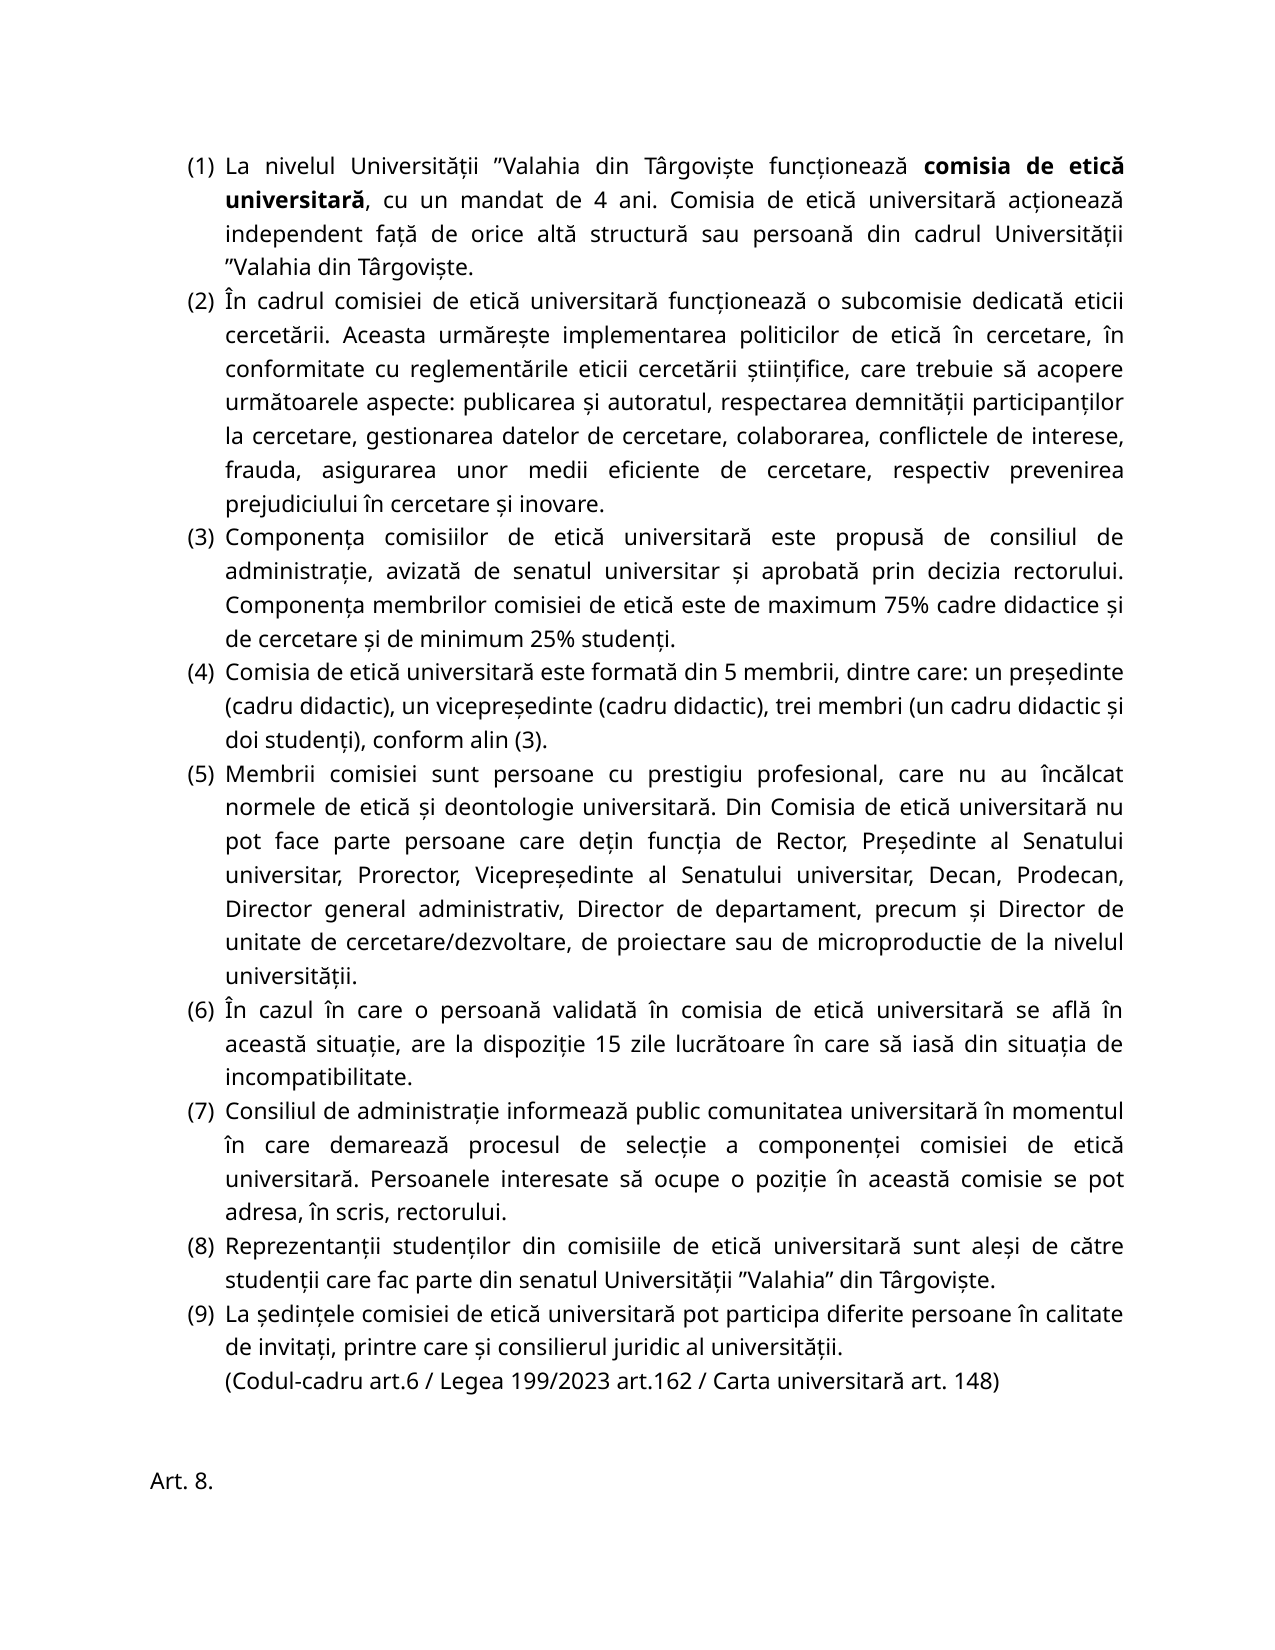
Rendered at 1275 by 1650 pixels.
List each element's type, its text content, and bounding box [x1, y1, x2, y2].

list Consiliul de administrație informează public comunitatea universitară în momentul în care demarează procesul de selecție a componenței comisiei de etică universitară. Persoanele interesate să ocupe o poziție în această comisie se pot adresa, în scris, rectorului. [187, 1095, 1125, 1227]
list La ședințele comisiei de etică universitară pot participa diferite persoane în calitate de invitați, printre care și consilierul juridic al universității. [187, 1297, 1125, 1362]
list În cadrul comisiei de etică universitară funcționează o subcomisie dedicată eticii cercetării. Aceasta urmărește implementarea politicilor de etică în cercetare, în conformitate cu reglementările eticii cercetării științifice, care trebuie să acopere următoarele aspecte: publicarea și autoratul, respectarea demnității participanților la cercetare, gestionarea datelor de cercetare, colaborarea, conflictele de interese, frauda, asigurarea unor medii eficiente de cercetare, respectiv prevenirea prejudiciului în cercetare și inovare. [187, 285, 1125, 519]
list Componența comisiilor de etică universitară este propusă de consiliul de administrație, avizată de senatul universitar și aprobată prin decizia rectorului. Componența membrilor comisiei de etică este de maximum 75% cadre didactice și de cercetare și de minimum 25% studenți. [187, 521, 1125, 654]
list Membrii comisiei sunt persoane cu prestigiu profesional, care nu au încălcat normele de etică și deontologie universitară. Din Comisia de etică universitară nu pot face parte persoane care dețin funcția de Rector, Președinte al Senatului universitar, Prorector, Vicepreședinte al Senatului universitar, Decan, Prodecan, Director general administrativ, Director de departament, precum și Director de unitate de cercetare/dezvoltare, de proiectare sau de microproductie de la nivelul universității. [187, 757, 1125, 991]
list Comisia de etică universitară este formată din 5 membrii, dintre care: un președinte (cadru didactic), un vicepreședinte (cadru didactic), trei membri (un cadru didactic și doi studenți), conform alin (3). [187, 656, 1125, 755]
text Art. 8. [150, 1465, 1125, 1496]
list (Codul-cadru art.6 / Legea 199/2023 art.162 / Carta universitară art. 148) [225, 1365, 1124, 1396]
list În cazul în care o persoană validată în comisia de etică universitară se află în această situație, are la dispoziție 15 zile lucrătoare în care să iasă din situația de incompatibilitate. [187, 994, 1125, 1092]
list La nivelul Universității ”Valahia din Târgoviște funcționează comisia de etică universitară, cu un mandat de 4 ani. Comisia de etică universitară acționează independent față de orice altă structură sau persoană din cadrul Universității ”Valahia din Târgoviște. [187, 150, 1125, 282]
list Reprezentanții studenților din comisiile de etică universitară sunt aleși de către studenții care fac parte din senatul Universității ”Valahia” din Târgoviște. [187, 1230, 1125, 1295]
